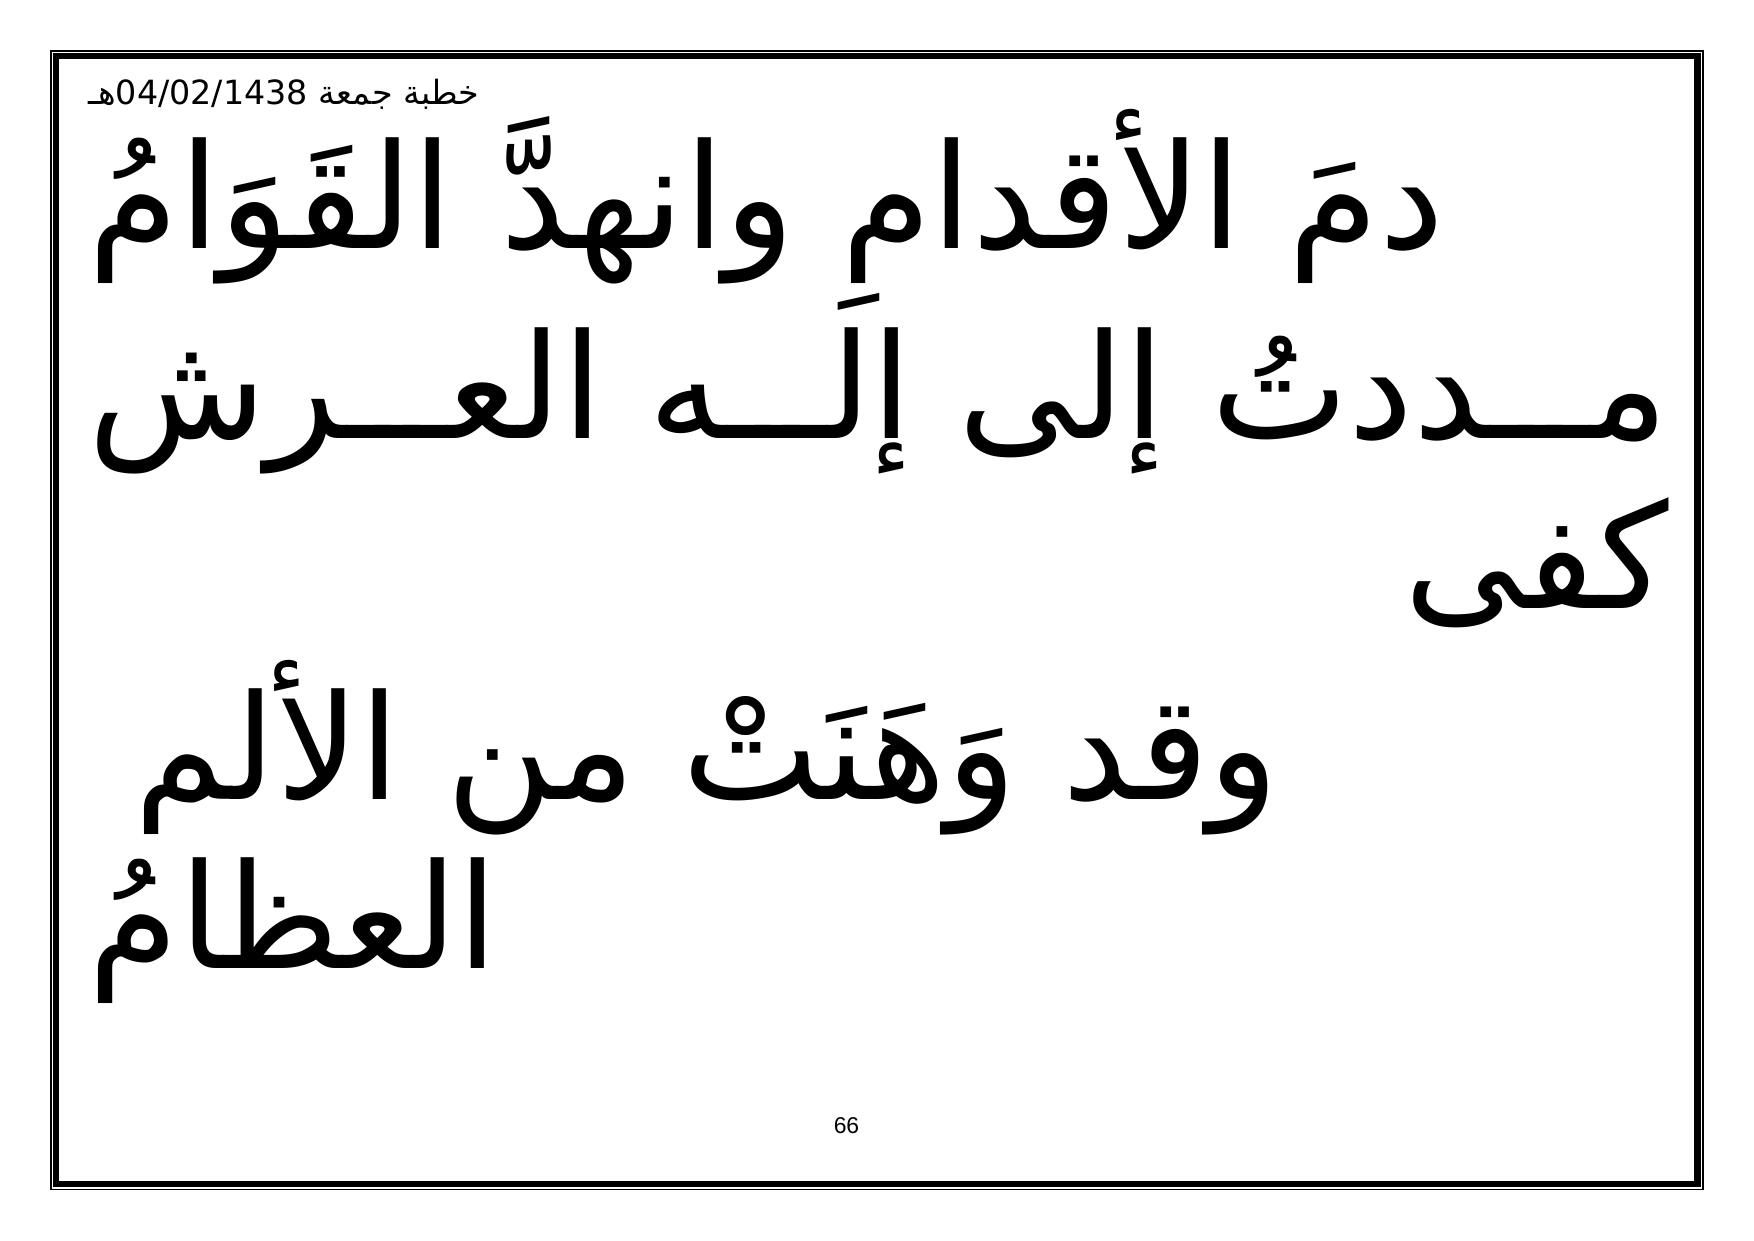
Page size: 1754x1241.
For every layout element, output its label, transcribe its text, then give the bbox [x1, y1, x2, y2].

text وقد وَهَنَتْ من الألم العظامُ [89, 664, 1669, 1003]
text مددتُ إلى إله العرش كفى [89, 303, 1669, 643]
text دمَ الأقدامِ وانهدَّ القَوَامُ [89, 113, 1669, 282]
